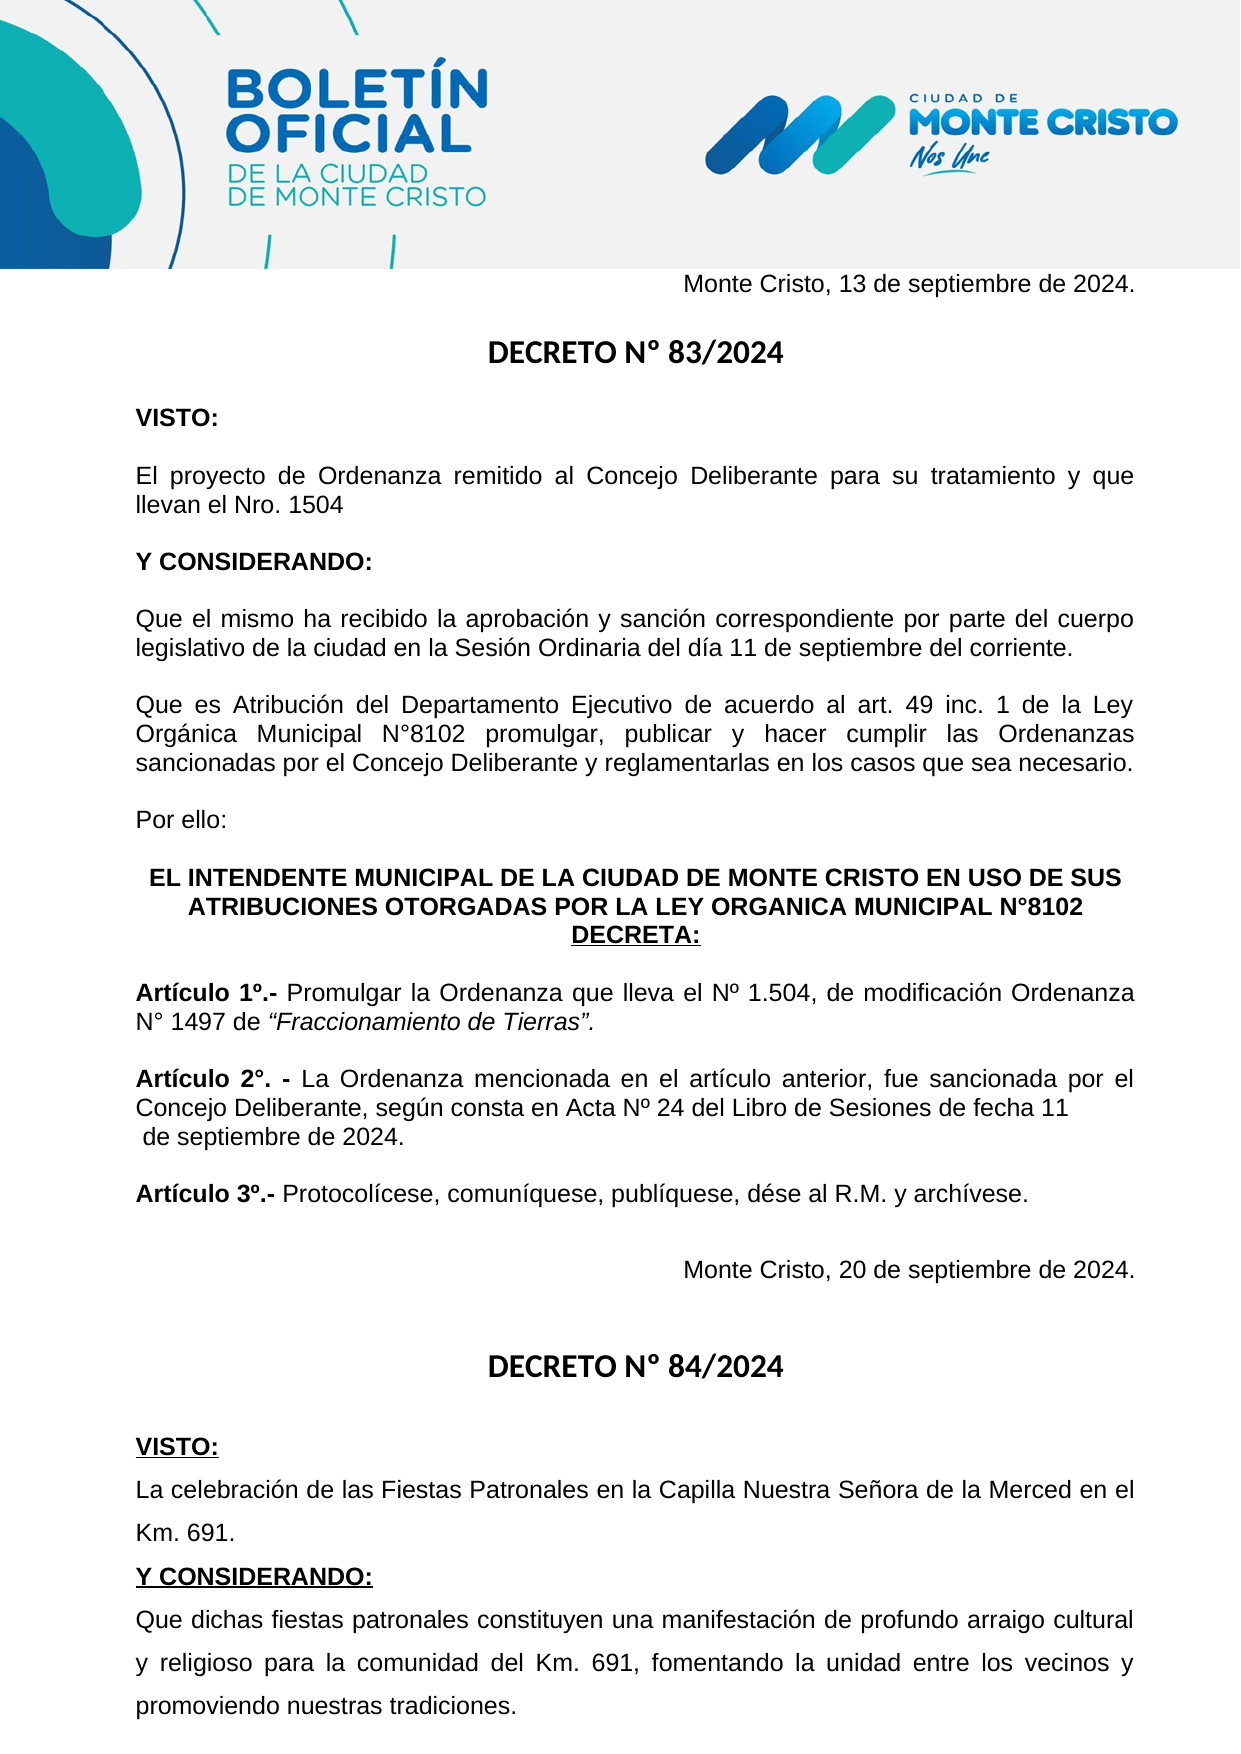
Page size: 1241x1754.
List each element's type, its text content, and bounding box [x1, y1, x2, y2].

subtitle DECRETO Nº 83/2024 [135, 331, 1136, 371]
text de septiembre de 2024. [135, 1121, 1136, 1150]
text Monte Cristo, 20 de septiembre de 2024. [135, 1254, 1136, 1283]
text Por ello: [135, 805, 1136, 834]
text Y CONSIDERANDO: [135, 1561, 1136, 1590]
text DECRETA: [135, 920, 1136, 949]
text Y CONSIDERANDO: [135, 547, 1136, 576]
text VISTO: [135, 403, 1136, 432]
text Que el mismo ha recibido la aprobación y sanción correspondiente por parte del cuerpo legislativo de la ciudad en la Sesión Ordinaria del día 11 de septiembre del corriente. [135, 604, 1136, 661]
text Monte Cristo, 13 de septiembre de 2024. [135, 177, 1136, 298]
text La celebración de las Fiestas Patronales en la Capilla Nuestra Señora de la Merced en el Km. 691. [135, 1475, 1136, 1547]
text Artículo 3º.- Protocolícese, comuníquese, publíquese, dése al R.M. y archívese. [135, 1179, 1136, 1208]
subtitle DECRETO Nº 84/2024 [135, 1345, 1136, 1386]
text EL INTENDENTE MUNICIPAL DE LA CIUDAD DE MONTE CRISTO EN USO DE SUS ATRIBUCIONES OTORGADAS POR LA LEY ORGANICA MUNICIPAL N°8102 [135, 863, 1136, 920]
text Que dichas fiestas patronales constituyen una manifestación de profundo arraigo cultural y religioso para la comunidad del Km. 691, fomentando la unidad entre los vecinos y promoviendo nuestras tradiciones. [135, 1604, 1136, 1719]
picture [0, 0, 1241, 269]
text VISTO: [135, 1432, 1136, 1461]
text El proyecto de Ordenanza remitido al Concejo Deliberante para su tratamiento y que llevan el Nro. 1504 [135, 461, 1136, 518]
text Que es Atribución del Departamento Ejecutivo de acuerdo al art. 49 inc. 1 de la Ley Orgánica Municipal N°8102 promulgar, publicar y hacer cumplir las Ordenanzas sancionadas por el Concejo Deliberante y reglamentarlas en los casos que sea necesario. [135, 690, 1136, 776]
text Artículo 2°. - La Ordenanza mencionada en el artículo anterior, fue sancionada por el Concejo Deliberante, según consta en Acta Nº 24 del Libro de Sesiones de fecha 11 [135, 1064, 1136, 1121]
text Artículo 1º.- Promulgar la Ordenanza que lleva el Nº 1.504, de modificación Ordenanza N° 1497 de “Fraccionamiento de Tierras”. [135, 978, 1136, 1035]
